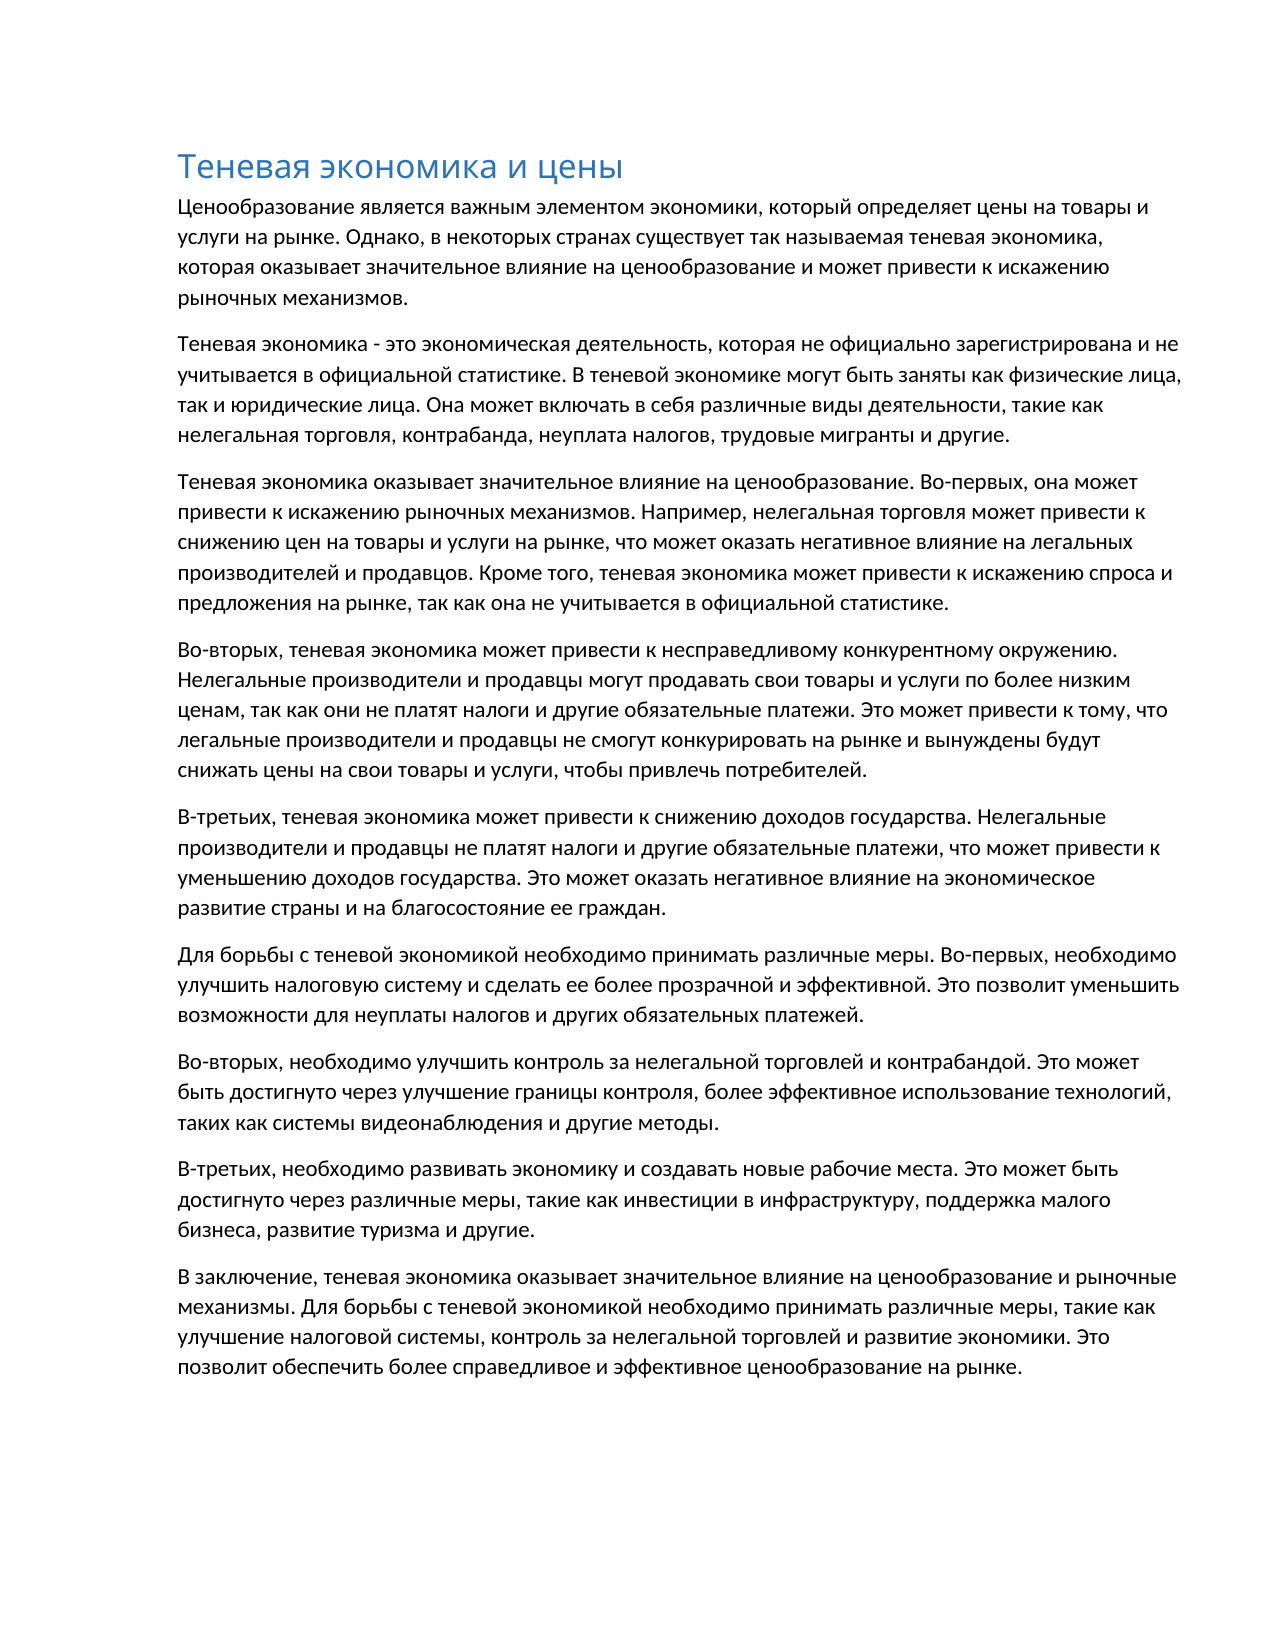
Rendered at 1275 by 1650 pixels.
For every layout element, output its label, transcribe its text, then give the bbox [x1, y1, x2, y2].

text Во-вторых, теневая экономика может привести к несправедливому конкурентному окружению. Нелегальные производители и продавцы могут продавать свои товары и услуги по более низким ценам, так как они не платят налоги и другие обязательные платежи. Это может привести к тому, что легальные производители и продавцы не смогут конкурировать на рынке и вынуждены будут снижать цены на свои товары и услуги, чтобы привлечь потребителей. [177, 635, 1186, 784]
text Теневая экономика оказывает значительное влияние на ценообразование. Во-первых, она может привести к искажению рыночных механизмов. Например, нелегальная торговля может привести к снижению цен на товары и услуги на рынке, что может оказать негативное влияние на легальных производителей и продавцов. Кроме того, теневая экономика может привести к искажению спроса и предложения на рынке, так как она не учитывается в официальной статистике. [177, 467, 1186, 616]
text Во-вторых, необходимо улучшить контроль за нелегальной торговлей и контрабандой. Это может быть достигнуто через улучшение границы контроля, более эффективное использование технологий, таких как системы видеонаблюдения и другие методы. [177, 1047, 1186, 1136]
text Теневая экономика - это экономическая деятельность, которая не официально зарегистрирована и не учитывается в официальной статистике. В теневой экономике могут быть заняты как физические лица, так и юридические лица. Она может включать в себя различные виды деятельности, такие как нелегальная торговля, контрабанда, неуплата налогов, трудовые мигранты и другие. [177, 329, 1186, 448]
text В-третьих, необходимо развивать экономику и создавать новые рабочие места. Это может быть достигнуто через различные меры, такие как инвестиции в инфраструктуру, поддержка малого бизнеса, развитие туризма и другие. [177, 1154, 1186, 1243]
text Для борьбы с теневой экономикой необходимо принимать различные меры. Во-первых, необходимо улучшить налоговую систему и сделать ее более прозрачной и эффективной. Это позволит уменьшить возможности для неуплаты налогов и других обязательных платежей. [177, 940, 1186, 1028]
text В заключение, теневая экономика оказывает значительное влияние на ценообразование и рыночные механизмы. Для борьбы с теневой экономикой необходимо принимать различные меры, такие как улучшение налоговой системы, контроль за нелегальной торговлей и развитие экономики. Это позволит обеспечить более справедливое и эффективное ценообразование на рынке. [177, 1262, 1186, 1381]
subtitle Теневая экономика и цены [177, 143, 1186, 188]
text Ценообразование является важным элементом экономики, который определяет цены на товары и услуги на рынке. Однако, в некоторых странах существует так называемая теневая экономика, которая оказывает значительное влияние на ценообразование и может привести к искажению рыночных механизмов. [177, 192, 1186, 311]
text В-третьих, теневая экономика может привести к снижению доходов государства. Нелегальные производители и продавцы не платят налоги и другие обязательные платежи, что может привести к уменьшению доходов государства. Это может оказать негативное влияние на экономическое развитие страны и на благосостояние ее граждан. [177, 802, 1186, 921]
